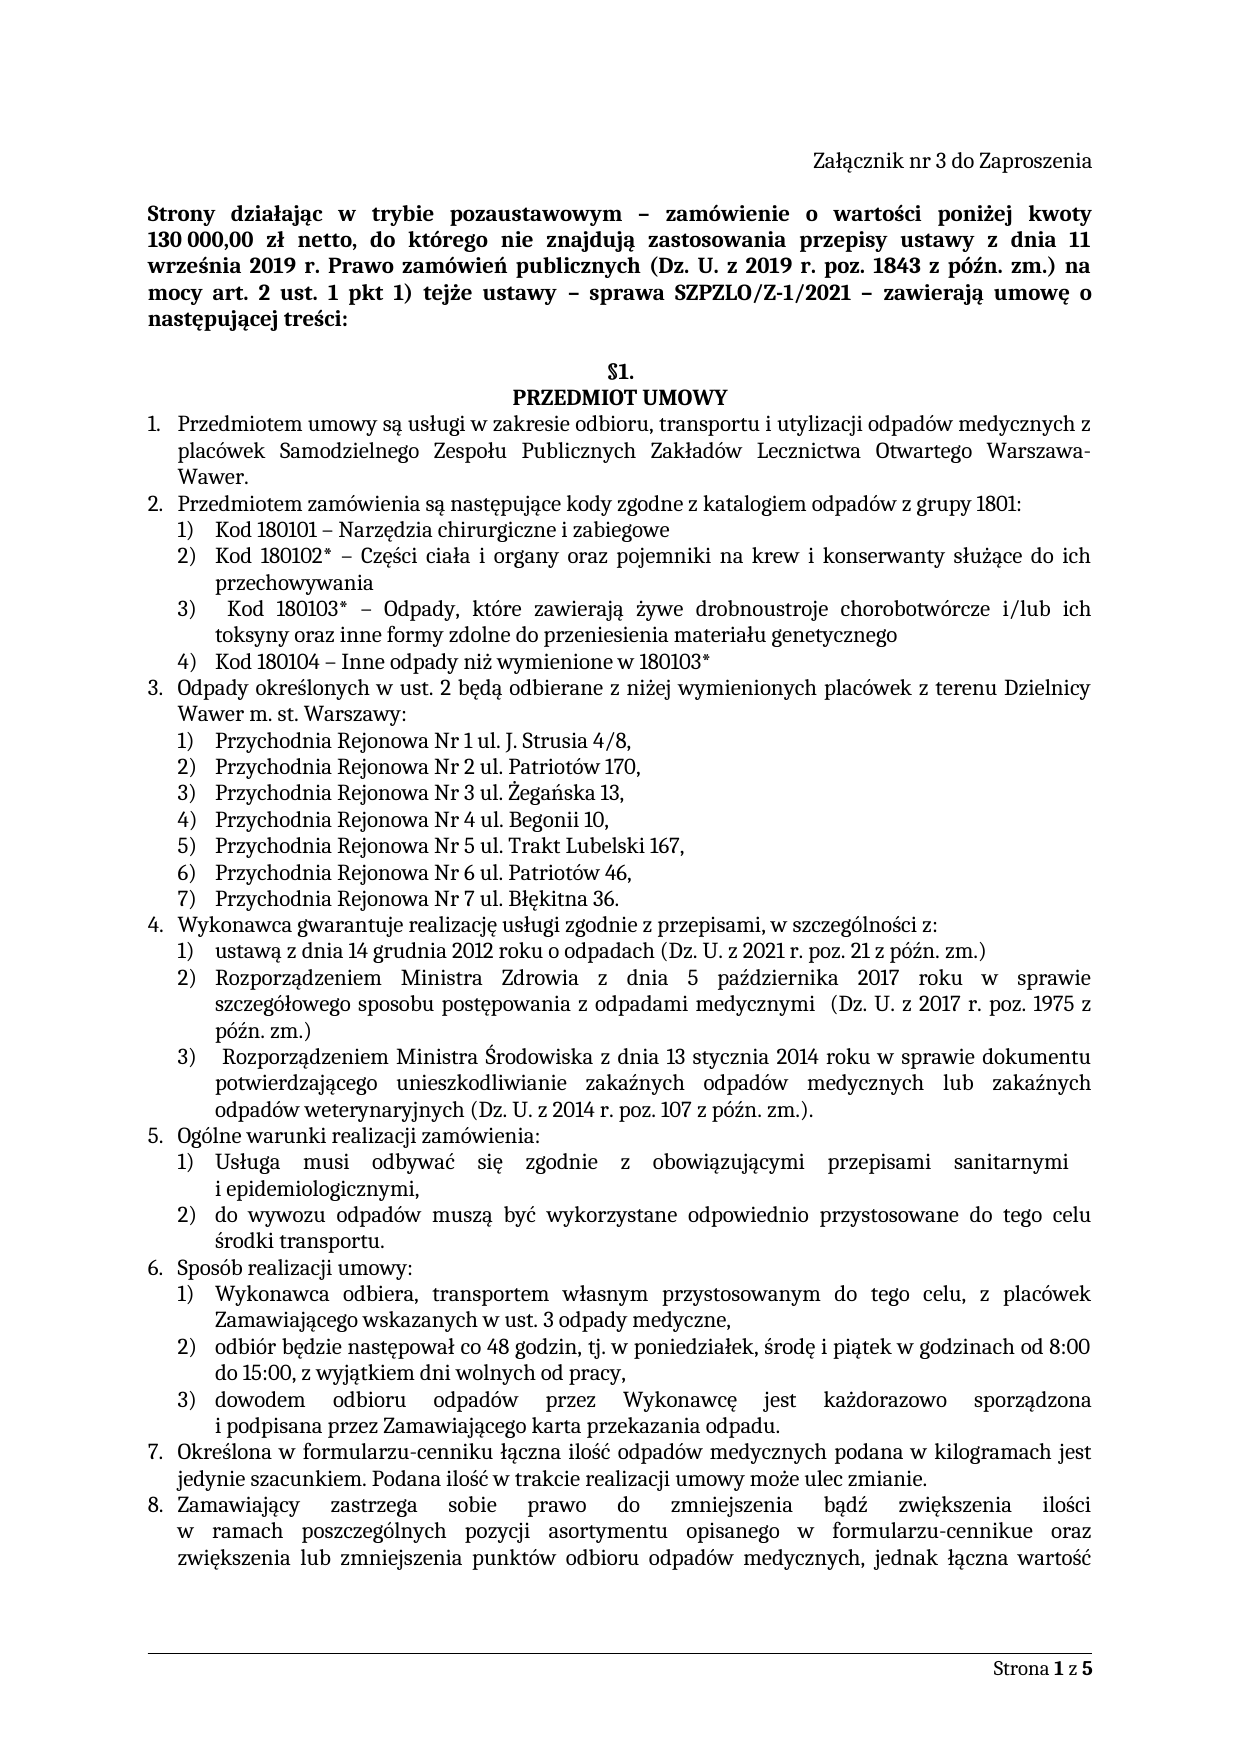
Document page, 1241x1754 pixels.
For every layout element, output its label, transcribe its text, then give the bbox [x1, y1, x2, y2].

list Kod 180101 – Narzędzia chirurgiczne i zabiegowe [177, 517, 1092, 543]
list Przychodnia Rejonowa Nr 3 ul. Żegańska 13, [177, 780, 1092, 807]
text §1. [148, 358, 1092, 385]
list Przychodnia Rejonowa Nr 4 ul. Begonii 10, [177, 807, 1092, 833]
subtitle Rozporządzeniem Ministra Środowiska z dnia 13 stycznia 2014 roku w sprawie dokumentu potwierdzającego unieszkodliwianie zakaźnych odpadów medycznych lub zakaźnych odpadów weterynaryjnych (Dz. U. z 2014 r. poz. 107 z późn. zm.). [177, 1044, 1092, 1123]
list Sposób realizacji umowy: [148, 1254, 1092, 1281]
list Przedmiotem zamówienia są następujące kody zgodne z katalogiem odpadów z grupy 1801: [148, 490, 1092, 517]
list dowodem odbioru odpadów przez Wykonawcę jest każdorazowo sporządzona i podpisana przez Zamawiającego karta przekazania odpadu. [177, 1386, 1092, 1439]
list Ogólne warunki realizacji zamówienia: [148, 1123, 1092, 1149]
text Załącznik nr 3 do Zaproszenia [148, 148, 1092, 174]
list Wykonawca gwarantuje realizację usługi zgodnie z przepisami, w szczególności z: [148, 912, 1092, 938]
list Przychodnia Rejonowa Nr 6 ul. Patriotów 46, [177, 859, 1092, 886]
list Przychodnia Rejonowa Nr 2 ul. Patriotów 170, [177, 754, 1092, 780]
list Przedmiotem umowy są usługi w zakresie odbioru, transportu i utylizacji odpadów medycznych z placówek Samodzielnego Zespołu Publicznych Zakładów Lecznictwa Otwartego Warszawa-Wawer. [148, 411, 1092, 490]
list Przychodnia Rejonowa Nr 1 ul. J. Strusia 4/8, [177, 727, 1092, 754]
list Wykonawca odbiera, transportem własnym przystosowanym do tego celu, z placówek Zamawiającego wskazanych w ust. 3 odpady medyczne, [177, 1281, 1092, 1334]
list Przychodnia Rejonowa Nr 7 ul. Błękitna 36. [177, 886, 1092, 912]
list Odpady określonych w ust. 2 będą odbierane z niżej wymienionych placówek z terenu Dzielnicy Wawer m. st. Warszawy: [148, 675, 1092, 727]
list do wywozu odpadów muszą być wykorzystane odpowiednio przystosowane do tego celu środki transportu. [177, 1202, 1092, 1254]
list Określona w formularzu-cenniku łączna ilość odpadów medycznych podana w kilogramach jest jedynie szacunkiem. Podana ilość w trakcie realizacji umowy może ulec zmianie. [148, 1439, 1092, 1492]
list Kod 180104 – Inne odpady niż wymienione w 180103* [177, 648, 1092, 675]
text Strony działając w trybie pozaustawowym – zamówienie o wartości poniżej kwoty 130 000,00 zł netto, do którego nie znajdują zastosowania przepisy ustawy z dnia 11 września 2019 r. Prawo zamówień publicznych (Dz. U. z 2019 r. poz. 1843 z późn. zm.) na mocy art. 2 ust. 1 pkt 1) tejże ustawy – sprawa SZPZLO/Z-1/2021 – zawierają umowę o następującej treści: [148, 200, 1092, 332]
text PRZEDMIOT UMOWY [148, 385, 1092, 411]
list Przychodnia Rejonowa Nr 5 ul. Trakt Lubelski 167, [177, 833, 1092, 859]
list odbiór będzie następował co 48 godzin, tj. w poniedziałek, środę i piątek w godzinach od 8:00 do 15:00, z wyjątkiem dni wolnych od pracy, [177, 1334, 1092, 1386]
list Kod 180103* – Odpady, które zawierają żywe drobnoustroje chorobotwórcze i/lub ich toksyny oraz inne formy zdolne do przeniesienia materiału genetycznego [177, 596, 1092, 648]
list Usługa musi odbywać się zgodnie z obowiązującymi przepisami sanitarnymi i epidemiologicznymi, [177, 1149, 1092, 1202]
subtitle Rozporządzeniem Ministra Zdrowia z dnia 5 października 2017 roku w sprawie szczegółowego sposobu postępowania z odpadami medycznymi (Dz. U. z 2017 r. poz. 1975 z późn. zm.) [177, 965, 1092, 1044]
list Kod 180102* – Części ciała i organy oraz pojemniki na krew i konserwanty służące do ich przechowywania [177, 543, 1092, 596]
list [148, 1492, 1092, 1571]
subtitle ustawą z dnia 14 grudnia 2012 roku o odpadach (Dz. U. z 2021 r. poz. 21 z późn. zm.) [177, 938, 1092, 965]
